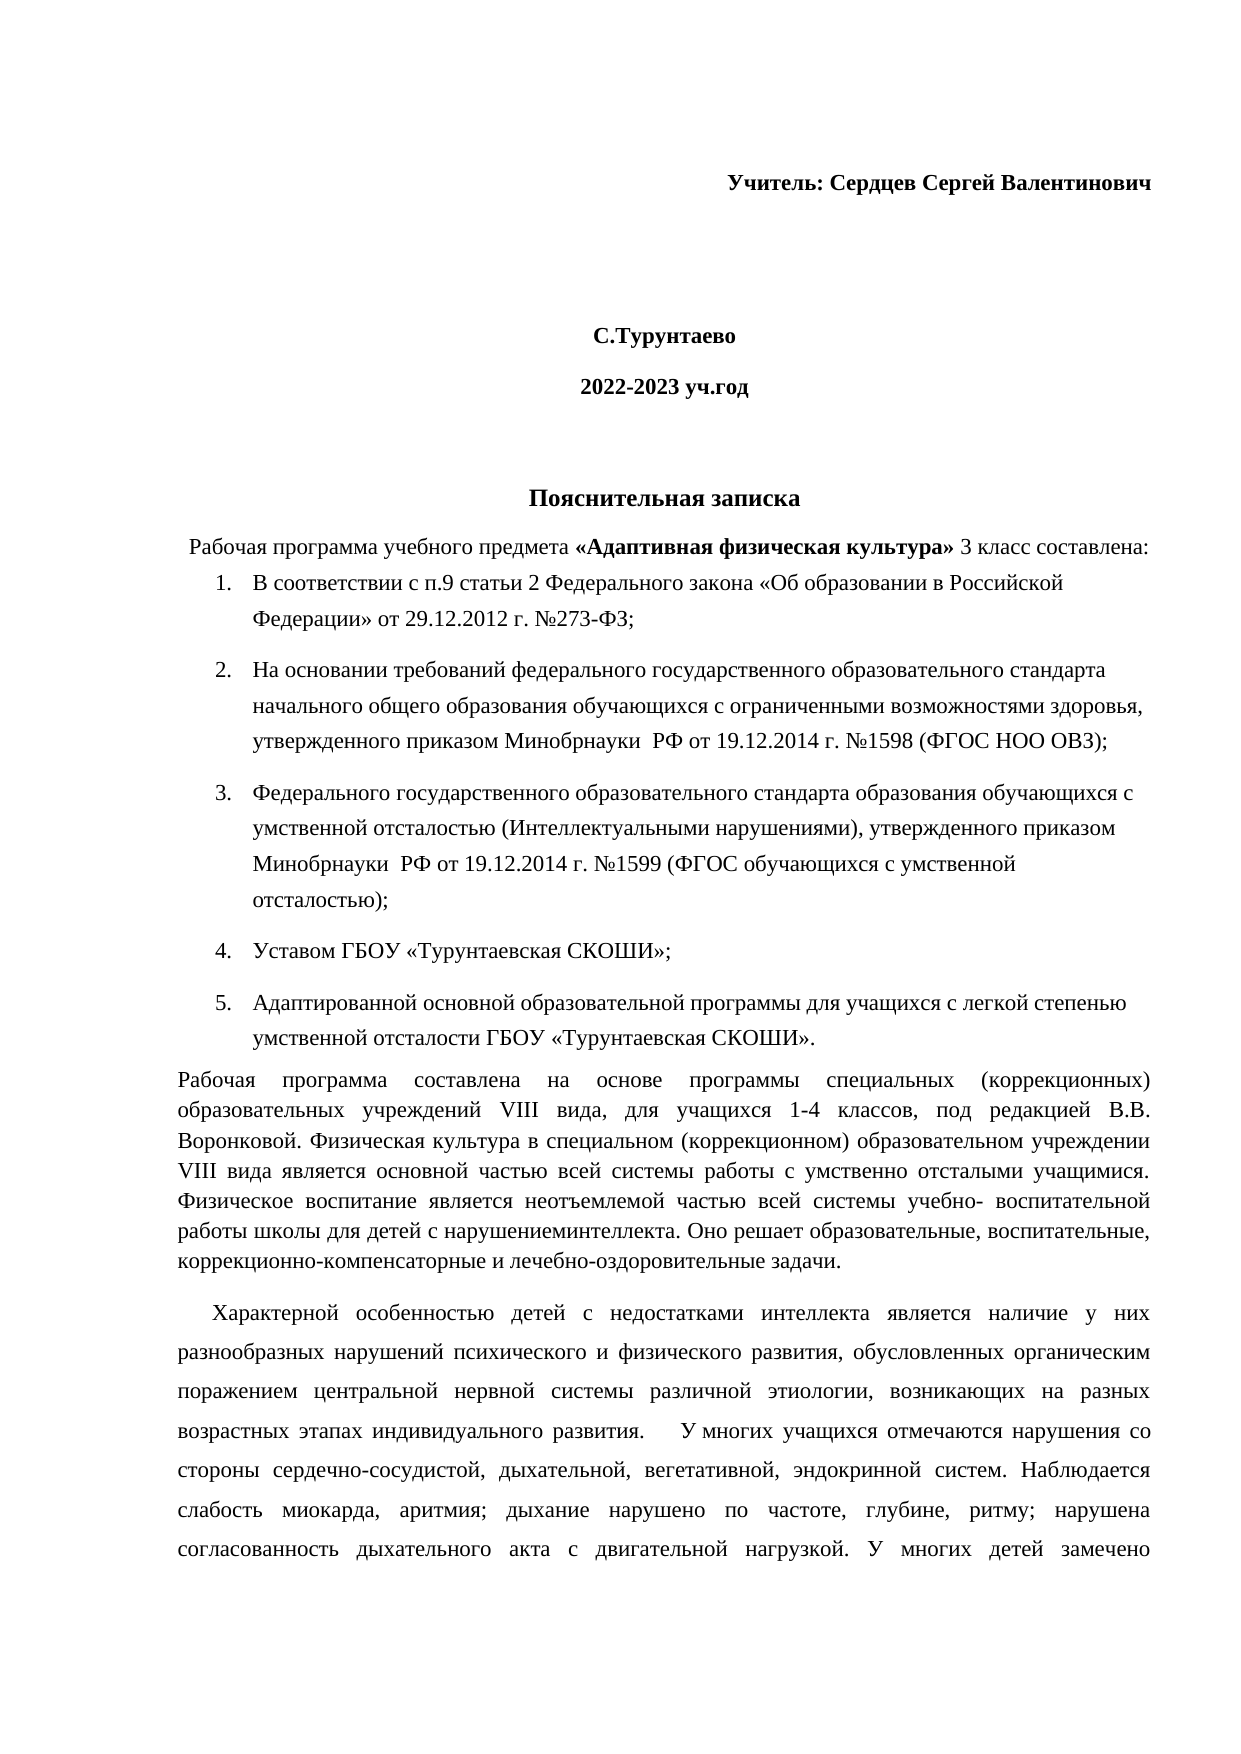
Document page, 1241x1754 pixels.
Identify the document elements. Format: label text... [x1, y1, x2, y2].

text 2022-2023 уч.год [177, 373, 1152, 400]
list В соответствии с п.9 статьи 2 Федерального закона «Об образовании в Российской Федерации» от 29.12.2012 г. №273-ФЗ; [215, 559, 1152, 631]
list Федерального государственного образовательного стандарта образования обучающихся с умственной отсталостью (Интеллектуальными нарушениями), утвержденного приказом Минобрнауки РФ от 19.12.2014 г. №1599 (ФГОС обучающихся с умственной отсталостью); [215, 769, 1152, 912]
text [177, 1299, 1152, 1562]
text Рабочая программа составлена на основе программы специальных (коррекционных) образовательных учреждений VIII вида, для учащихся 1-4 классов, под редакцией В.В. Воронковой. Физическая культура в специальном (коррекционном) образовательном учреждении VIII вида является основной частью всей системы работы с умственно отсталыми учащимися. Физическое воспитание является неотъемлемой частью всей системы учебно- воспитательной работы школы для детей с нарушениеминтеллекта. Оно решает образовательные, воспитательные, коррекционно-компенсаторные и лечебно-оздоровительные задачи. [177, 1066, 1152, 1274]
text С.Турунтаево [177, 322, 1152, 349]
text Пояснительная записка [177, 483, 1152, 512]
list Уставом ГБОУ «Турунтаевская СКОШИ»; [215, 928, 1152, 964]
text Учитель: Сердцев Сергей Валентинович [177, 169, 1152, 196]
text Рабочая программа учебного предмета «Адаптивная физическая культура» 3 класс составлена: [177, 533, 1152, 559]
list Адаптированной основной образовательной программы для учащихся с легкой степенью умственной отсталости ГБОУ «Турунтаевская СКОШИ». [215, 979, 1152, 1051]
list На основании требований федерального государственного образовательного стандарта начального общего образования обучающихся с ограниченными возможностями здоровья, утвержденного приказом Минобрнауки РФ от 19.12.2014 г. №1598 (ФГОС НОО ОВЗ); [215, 647, 1152, 754]
